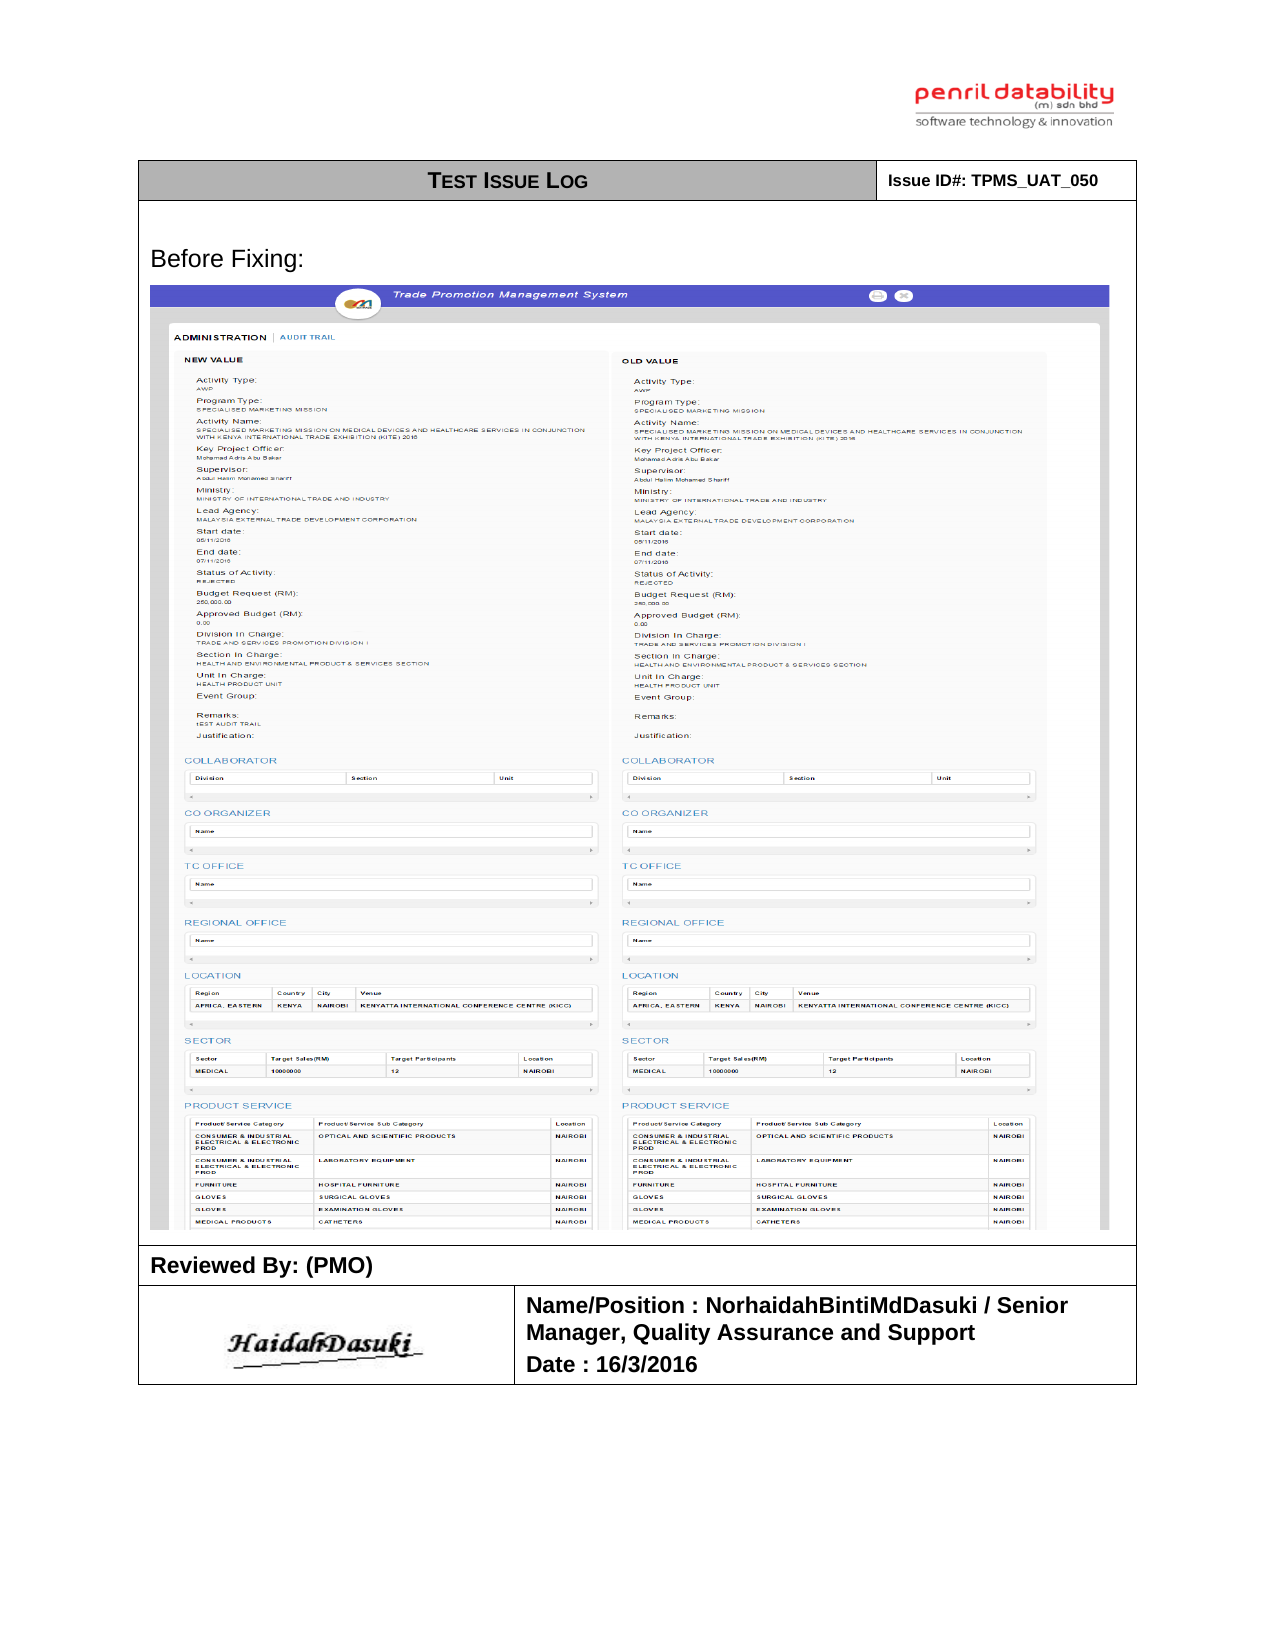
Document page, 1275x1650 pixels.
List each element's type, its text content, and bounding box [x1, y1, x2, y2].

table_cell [139, 201, 1136, 1245]
table_cell [139, 1286, 514, 1384]
table_header Test Issue Log [139, 161, 876, 200]
table_header Issue ID#: TPMS_UAT_050 [877, 161, 1136, 200]
picture [223, 1324, 430, 1373]
picture [150, 285, 1110, 1233]
picture [903, 75, 1125, 132]
table_cell Reviewed By: (PMO) [139, 1246, 1136, 1285]
table_cell Name/Position : NorhaidahBintiMdDasuki / Senior Manager, Quality Assurance and Support Date : 16/3/2016 [515, 1286, 1136, 1384]
